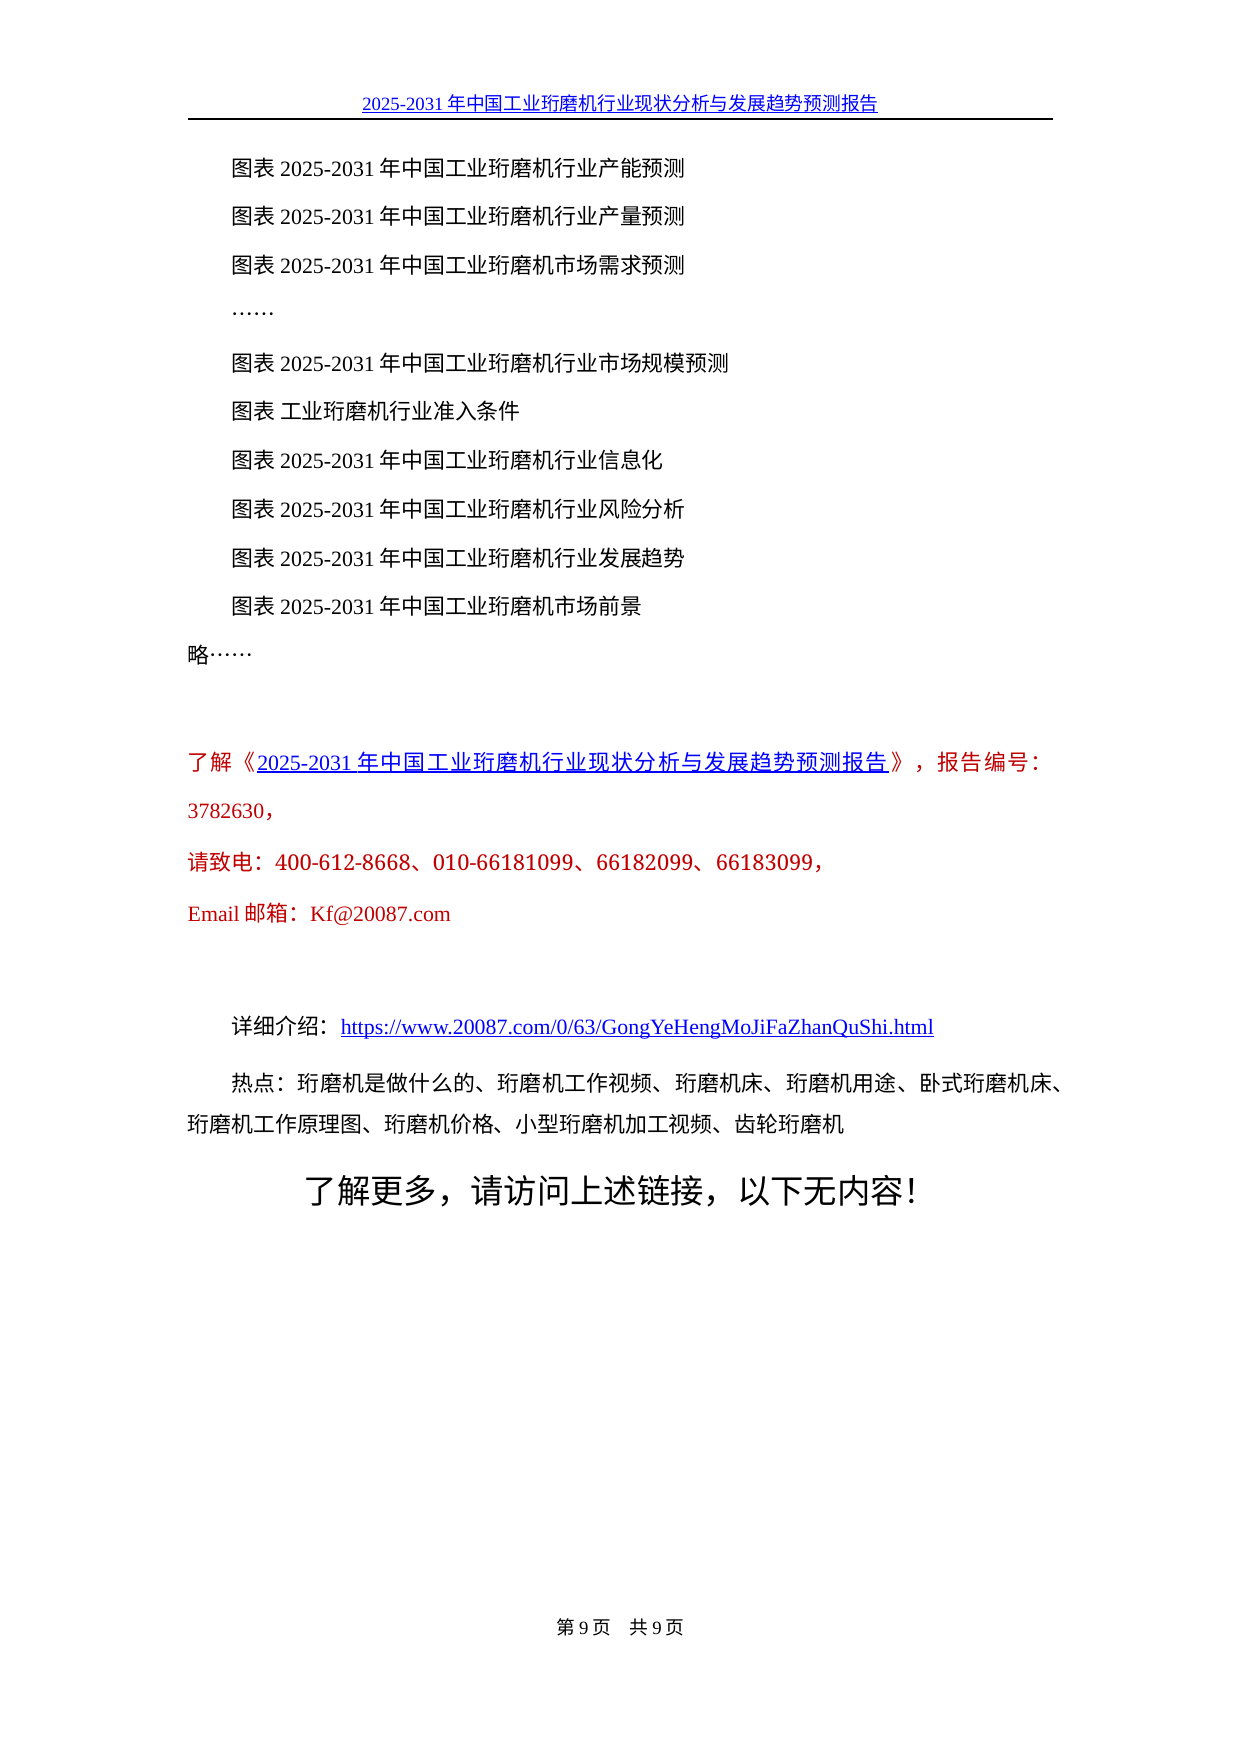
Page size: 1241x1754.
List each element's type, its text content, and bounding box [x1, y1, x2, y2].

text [187, 150, 1053, 670]
text 详细介绍：https://www.20087.com/0/63/GongYeHengMoJiFaZhanQuShi.html [187, 1009, 1053, 1041]
text 热点：珩磨机是做什么的、珩磨机工作视频、珩磨机床、珩磨机用途、卧式珩磨机床、珩磨机工作原理图、珩磨机价格、小型珩磨机加工视频、齿轮珩磨机 [187, 1066, 1053, 1139]
text 了解《2025-2031年中国工业珩磨机行业现状分析与发展趋势预测报告》，报告编号：3782630， [187, 744, 1053, 825]
text Email邮箱：Kf@20087.com [187, 896, 1053, 928]
text 请致电：400-612-8668、010-66181099、66182099、66183099， [187, 844, 1053, 877]
title 了解更多，请访问上述链接，以下无内容！ [187, 1156, 1053, 1221]
